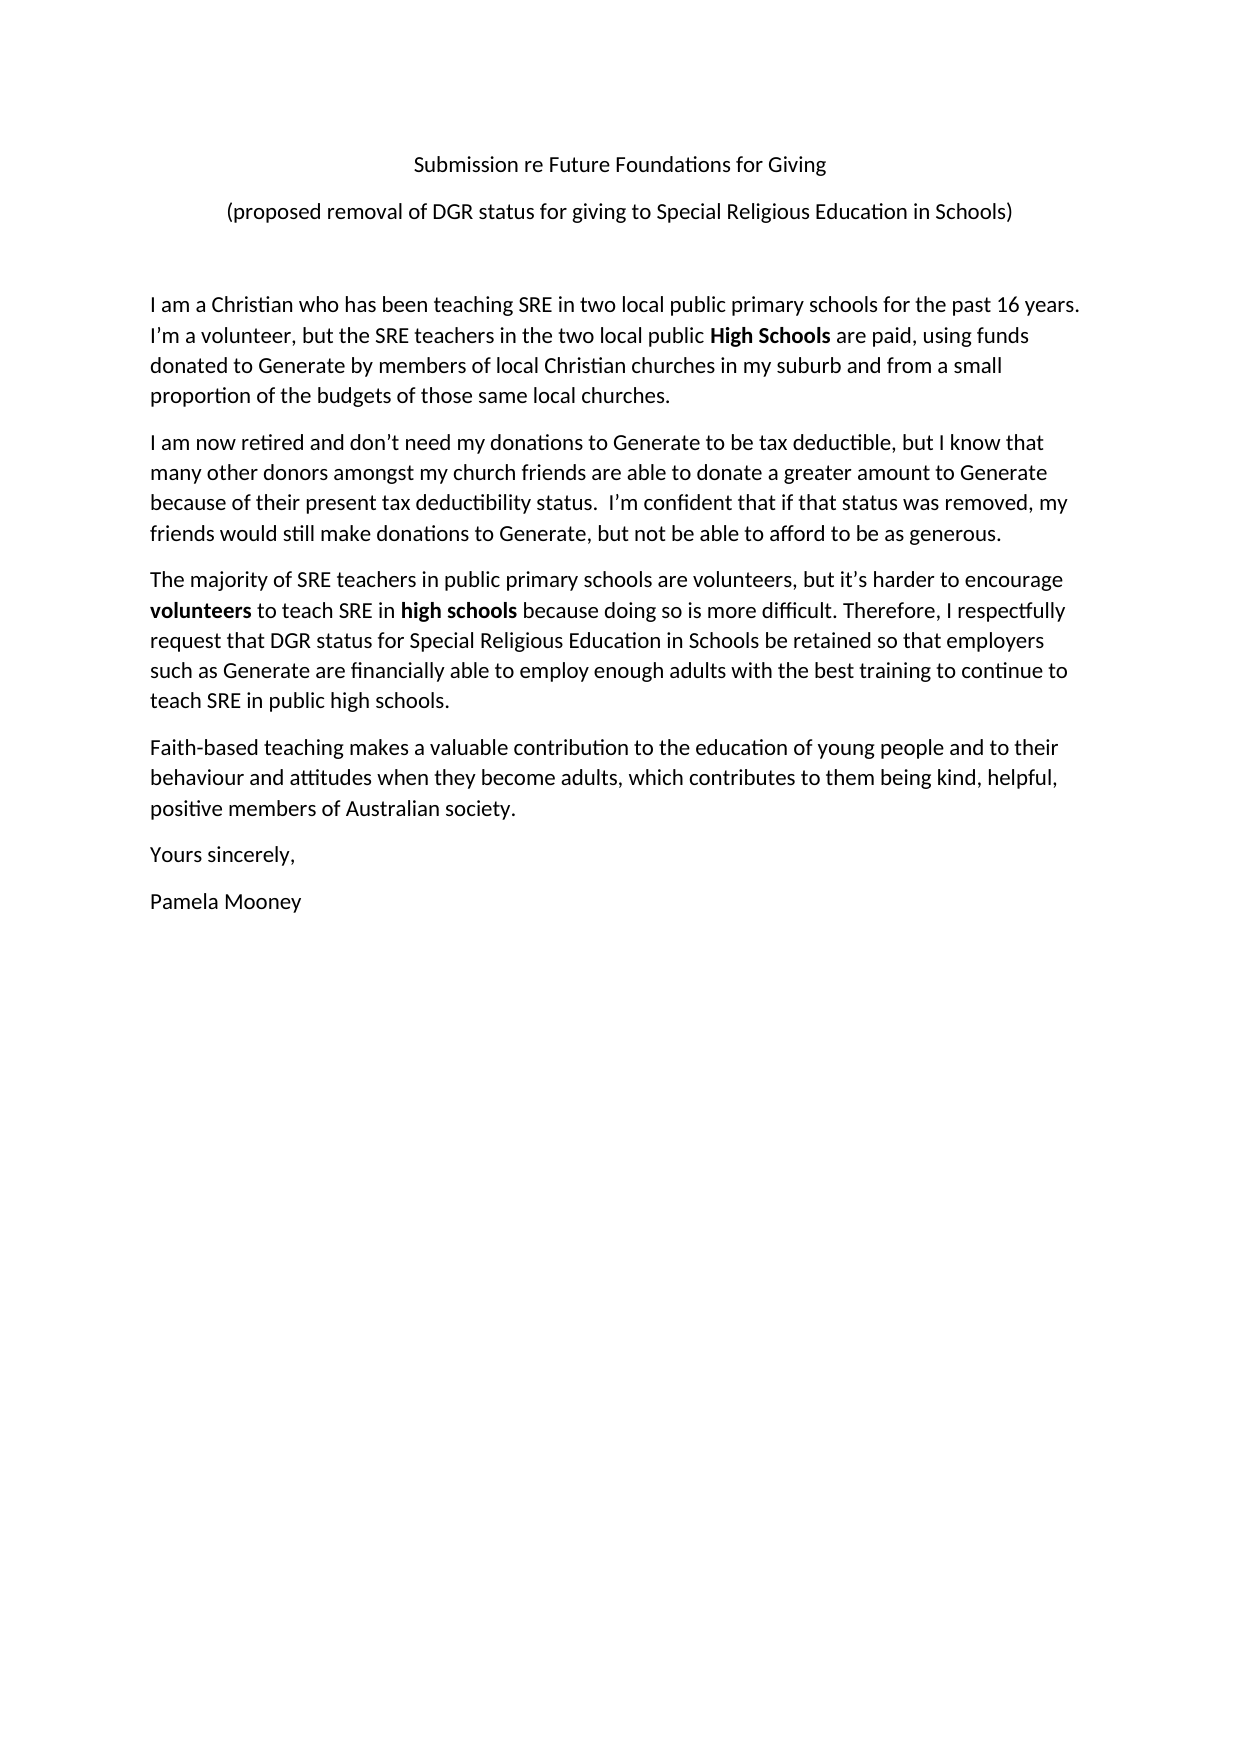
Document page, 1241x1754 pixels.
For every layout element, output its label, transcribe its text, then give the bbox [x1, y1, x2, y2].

text Yours sincerely, [150, 841, 1090, 869]
text I am a Christian who has been teaching SRE in two local public primary schools for the past 16 years. I’m a volunteer, but the SRE teachers in the two local public High Schools are paid, using funds donated to Generate by members of local Christian churches in my suburb and from a small proportion of the budgets of those same local churches. [150, 291, 1090, 409]
text Submission re Future Foundations for Giving [150, 150, 1090, 178]
text Faith-based teaching makes a valuable contribution to the education of young people and to their behaviour and attitudes when they become adults, which contributes to them being kind, helpful, positive members of Australian society. [150, 733, 1090, 822]
text I am now retired and don’t need my donations to Generate to be tax deductible, but I know that many other donors amongst my church friends are able to donate a greater amount to Generate because of their present tax deductibility status. I’m confident that if that status was removed, my friends would still make donations to Generate, but not be able to afford to be as generous. [150, 428, 1090, 547]
text The majority of SRE teachers in public primary schools are volunteers, but it’s harder to encourage volunteers to teach SRE in high schools because doing so is more difficult. Therefore, I respectfully request that DGR status for Special Religious Education in Schools be retained so that employers such as Generate are financially able to employ enough adults with the best training to continue to teach SRE in public high schools. [150, 566, 1090, 714]
text Pamela Mooney [150, 887, 1090, 916]
text (proposed removal of DGR status for giving to Special Religious Education in Schools) [150, 197, 1090, 225]
